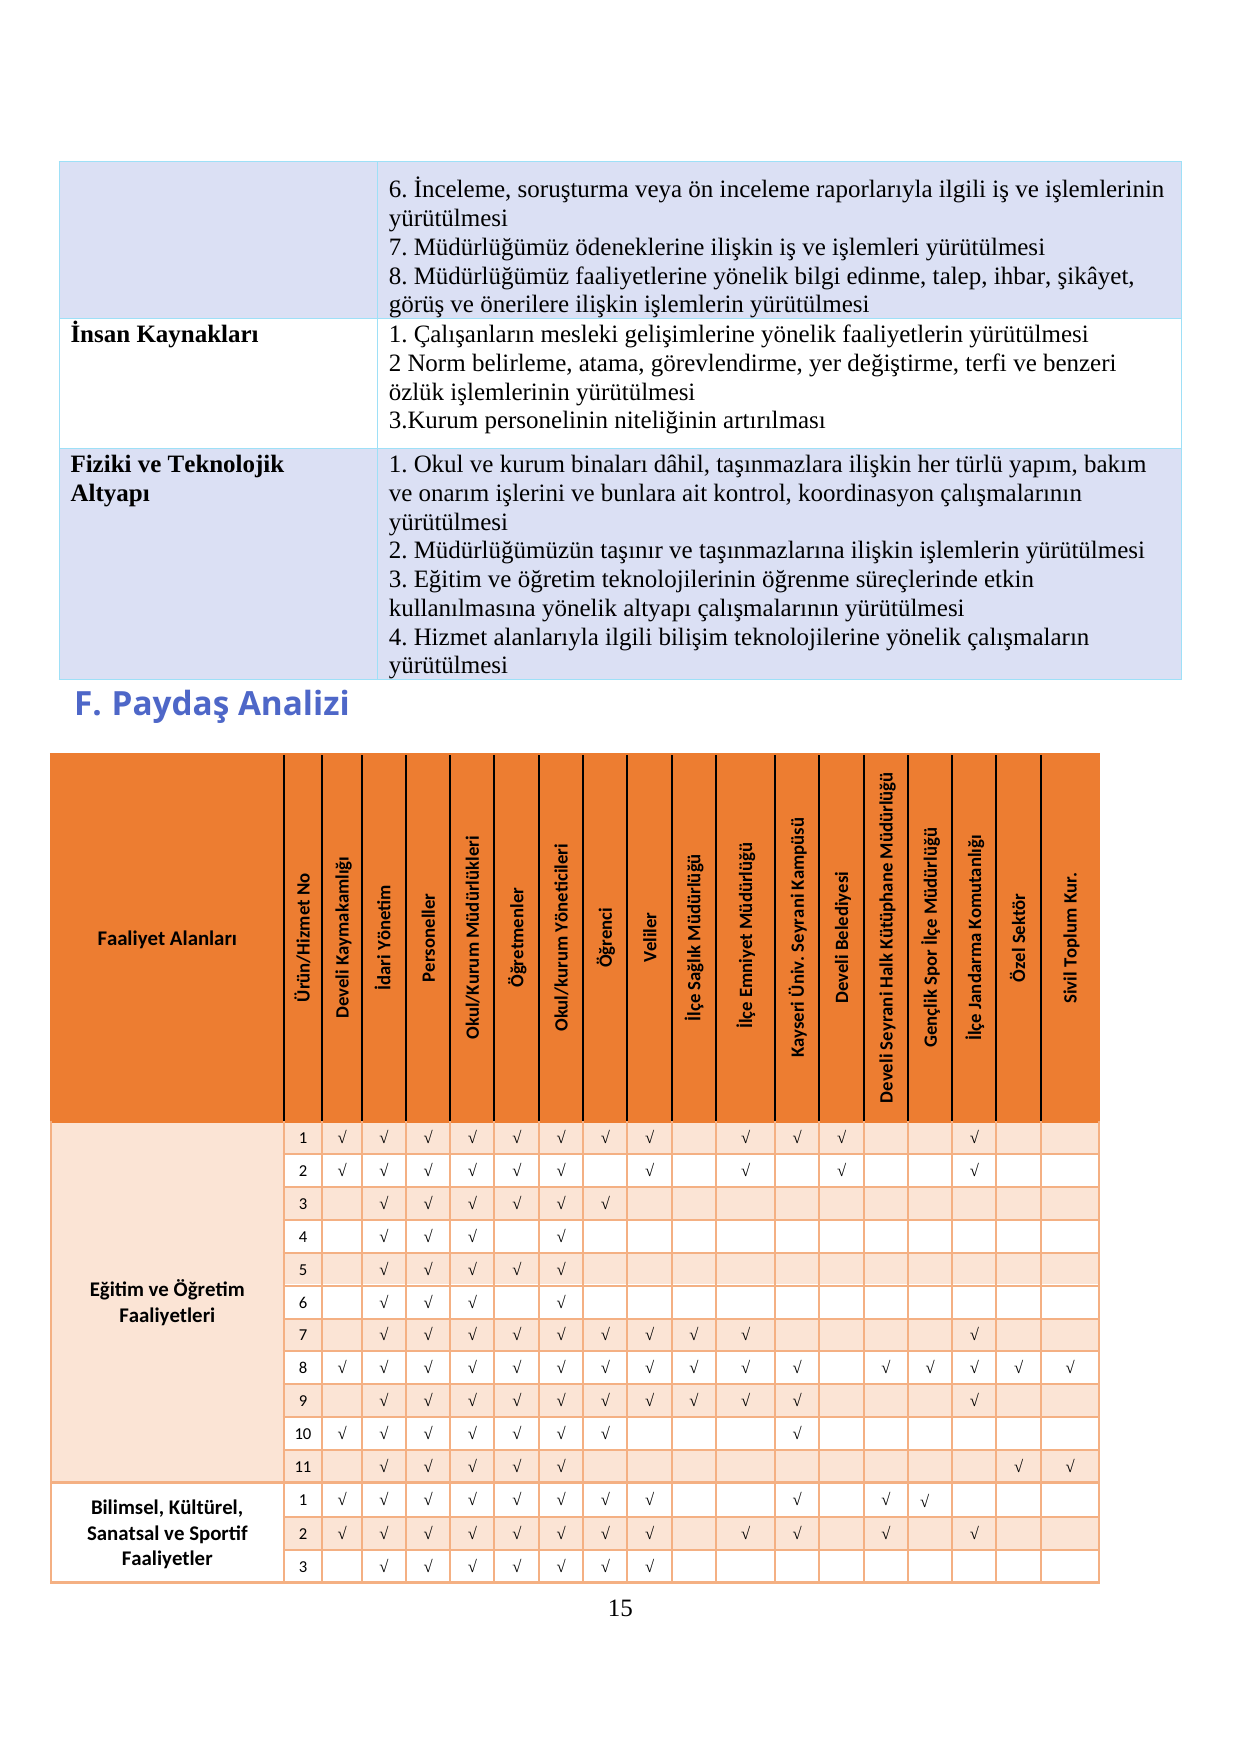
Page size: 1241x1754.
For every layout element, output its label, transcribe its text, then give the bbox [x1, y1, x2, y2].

table_cell √ [407, 1352, 449, 1383]
table_cell [997, 1155, 1040, 1186]
table_cell [1042, 1123, 1098, 1153]
table_cell √ [717, 1352, 774, 1383]
table_cell √ [323, 1484, 361, 1516]
table_cell [495, 1221, 538, 1252]
table_cell √ [540, 1254, 582, 1284]
table_cell [717, 1188, 774, 1219]
table_cell [1042, 1254, 1098, 1284]
table_cell √ [451, 1221, 493, 1252]
table_cell [820, 1352, 863, 1383]
table_cell √ [997, 1352, 1040, 1383]
table_cell [717, 1254, 774, 1284]
table_cell Bilimsel, Kültürel, Sanatsal ve Sportif Faaliyetler [52, 1484, 283, 1581]
table_cell √ [363, 1221, 405, 1252]
table_cell [865, 1451, 907, 1481]
table_header Kayseri Üniv. Seyrani Kampüsü [776, 755, 818, 1121]
table_header Öğretmenler [495, 755, 538, 1121]
table_cell √ [540, 1518, 582, 1549]
table_cell √ [717, 1320, 774, 1350]
table_cell √ [451, 1518, 493, 1549]
table_cell [820, 1221, 863, 1252]
table_cell [323, 1451, 361, 1481]
table_cell [997, 1518, 1040, 1549]
table_cell [820, 1418, 863, 1449]
table_cell [584, 1221, 626, 1252]
table_cell 1. Çalışanların mesleki gelişimlerine yönelik faaliyetlerin yürütülmesi 2 Norm belirleme, atama, görevlendirme, yer değiştirme, terfi ve benzeri özlük işlemlerinin yürütülmesi 3.Kurum personelinin niteliğinin artırılması [378, 319, 1181, 448]
table_cell [673, 1551, 715, 1581]
table_cell √ [584, 1352, 626, 1383]
table_cell √ [363, 1188, 405, 1219]
table_cell [495, 1287, 538, 1317]
table_cell [776, 1221, 818, 1252]
table_cell [953, 1551, 995, 1581]
table_cell [717, 1451, 774, 1481]
table_header Develi Seyrani Halk Kütüphane Müdürlüğü [865, 755, 907, 1121]
table_header Okul/Kurum Müdürlükleri [451, 755, 493, 1121]
subtitle Paydaş Analizi [74, 680, 1181, 726]
table_cell [323, 1551, 361, 1581]
table_cell 3 [285, 1188, 321, 1219]
table_cell √ [717, 1518, 774, 1549]
table_cell √ [1042, 1352, 1098, 1383]
table_cell √ [363, 1254, 405, 1284]
table_cell √ [776, 1518, 818, 1549]
table_cell İnsan Kaynakları [60, 319, 377, 448]
table_cell [1042, 1385, 1098, 1416]
table_cell [776, 1551, 818, 1581]
table_cell √ [407, 1484, 449, 1516]
table_cell [865, 1221, 907, 1252]
table_cell √ [407, 1385, 449, 1416]
table_cell √ [540, 1155, 582, 1186]
table_cell √ [407, 1320, 449, 1350]
table_cell √ [584, 1385, 626, 1416]
table_cell √ [820, 1123, 863, 1153]
table_cell √ [451, 1484, 493, 1516]
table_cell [60, 162, 377, 318]
table_cell [997, 1551, 1040, 1581]
table_cell [997, 1320, 1040, 1350]
table_cell Eğitim ve Öğretim Faaliyetleri [52, 1123, 283, 1481]
table_cell √ [451, 1320, 493, 1350]
table_cell √ [776, 1418, 818, 1449]
table_cell √ [540, 1352, 582, 1383]
table_cell [865, 1385, 907, 1416]
table_cell √ [495, 1254, 538, 1284]
table_cell √ [776, 1484, 818, 1516]
table_cell √ [495, 1518, 538, 1549]
table_cell [865, 1287, 907, 1317]
table_cell √ [1042, 1451, 1098, 1481]
table_cell [776, 1287, 818, 1317]
table_cell [717, 1484, 774, 1516]
table_cell 9 [285, 1385, 321, 1416]
table_cell 1. Okul ve kurum binaları dâhil, taşınmazlara ilişkin her türlü yapım, bakım ve onarım işlerini ve bunlara ait kontrol, koordinasyon çalışmalarının yürütülmesi 2. Müdürlüğümüzün taşınır ve taşınmazlarına ilişkin işlemlerin yürütülmesi 3. Eğitim ve öğretim teknolojilerinin öğrenme süreçlerinde etkin kullanılmasına yönelik altyapı çalışmalarının yürütülmesi 4. Hizmet alanlarıyla ilgili bilişim teknolojilerine yönelik çalışmaların yürütülmesi [378, 449, 1181, 679]
table_cell [997, 1418, 1040, 1449]
table_cell [717, 1221, 774, 1252]
table_cell [820, 1518, 863, 1549]
table_cell 2 [285, 1155, 321, 1186]
table_cell Fiziki ve Teknolojik Altyapı [60, 449, 377, 679]
table_cell √ [363, 1123, 405, 1153]
table_cell √ [363, 1352, 405, 1383]
table_cell √ [953, 1155, 995, 1186]
table_cell [628, 1221, 671, 1252]
table_cell 4 [285, 1221, 321, 1252]
table_cell √ [953, 1123, 995, 1153]
table_cell √ [363, 1418, 405, 1449]
table_cell √ [495, 1484, 538, 1516]
table_cell [865, 1418, 907, 1449]
table_cell [909, 1254, 951, 1284]
table_cell [953, 1188, 995, 1219]
table_cell √ [407, 1418, 449, 1449]
table_cell [673, 1287, 715, 1317]
table_cell √ [628, 1320, 671, 1350]
table_cell √ [865, 1484, 907, 1516]
table_cell √ [407, 1221, 449, 1252]
table_cell [776, 1320, 818, 1350]
table_cell √ [997, 1451, 1040, 1481]
table_cell [584, 1451, 626, 1481]
table_cell [820, 1287, 863, 1317]
table_cell [997, 1188, 1040, 1219]
table_cell √ [717, 1385, 774, 1416]
table_cell √ [540, 1418, 582, 1449]
table_cell [323, 1188, 361, 1219]
table_cell [673, 1254, 715, 1284]
table_cell √ [495, 1451, 538, 1481]
table_cell √ [953, 1320, 995, 1350]
table_cell [628, 1254, 671, 1284]
table_cell 10 [285, 1418, 321, 1449]
table_cell [1042, 1155, 1098, 1186]
table_cell √ [584, 1484, 626, 1516]
table_cell [1042, 1551, 1098, 1581]
table_cell [953, 1451, 995, 1481]
table_cell √ [363, 1287, 405, 1317]
table_cell [997, 1484, 1040, 1516]
table_cell √ [865, 1518, 907, 1549]
table_cell 2 [285, 1518, 321, 1549]
table_cell [776, 1254, 818, 1284]
table_cell √ [451, 1254, 493, 1284]
table_cell √ [495, 1155, 538, 1186]
table_cell [909, 1451, 951, 1481]
table_cell [953, 1287, 995, 1317]
table_cell √ [451, 1451, 493, 1481]
table_cell [628, 1287, 671, 1317]
table_cell √ [909, 1484, 951, 1516]
table_cell [673, 1418, 715, 1449]
table_cell 1 [285, 1123, 321, 1153]
table_cell [909, 1551, 951, 1581]
table_cell [820, 1385, 863, 1416]
table_cell √ [820, 1155, 863, 1186]
table_cell √ [865, 1352, 907, 1383]
table_cell [628, 1451, 671, 1481]
table_header Develi Kaymakamlığı [323, 755, 361, 1121]
table_cell √ [363, 1451, 405, 1481]
table_cell √ [628, 1518, 671, 1549]
table_cell √ [584, 1188, 626, 1219]
table_cell √ [540, 1287, 582, 1317]
table_cell 1 [285, 1484, 321, 1516]
table_cell 8 [285, 1352, 321, 1383]
table_cell √ [673, 1320, 715, 1350]
table_cell √ [584, 1320, 626, 1350]
table_cell [909, 1287, 951, 1317]
table_cell [628, 1188, 671, 1219]
table_cell √ [495, 1352, 538, 1383]
table_cell √ [495, 1385, 538, 1416]
table_cell [323, 1221, 361, 1252]
table_cell [584, 1254, 626, 1284]
table_cell √ [407, 1551, 449, 1581]
table_cell [909, 1418, 951, 1449]
table_cell √ [540, 1451, 582, 1481]
table_cell √ [540, 1551, 582, 1581]
table_cell √ [717, 1155, 774, 1186]
table_cell √ [584, 1123, 626, 1153]
table_cell [820, 1551, 863, 1581]
table_cell √ [407, 1518, 449, 1549]
table_cell √ [495, 1188, 538, 1219]
table_cell √ [540, 1385, 582, 1416]
table_cell √ [717, 1123, 774, 1153]
table_cell √ [407, 1188, 449, 1219]
table_header Öğrenci [584, 755, 626, 1121]
table_cell [997, 1385, 1040, 1416]
table_header Sivil Toplum Kur. [1042, 755, 1098, 1121]
table_cell 3 [285, 1551, 321, 1581]
table_cell √ [323, 1518, 361, 1549]
table_cell [1042, 1484, 1098, 1516]
table_cell [717, 1418, 774, 1449]
table_cell √ [363, 1155, 405, 1186]
table_cell [820, 1188, 863, 1219]
table_header Personeller [407, 755, 449, 1121]
table_header İdari Yönetim [363, 755, 405, 1121]
table_cell [1042, 1418, 1098, 1449]
table_cell √ [953, 1518, 995, 1549]
table_cell √ [407, 1451, 449, 1481]
table_cell [909, 1188, 951, 1219]
table_cell [776, 1188, 818, 1219]
table_cell [820, 1484, 863, 1516]
table_cell [1042, 1320, 1098, 1350]
table_cell √ [323, 1352, 361, 1383]
table_cell [909, 1155, 951, 1186]
table_cell √ [584, 1518, 626, 1549]
table_cell [1042, 1287, 1098, 1317]
table_cell [673, 1451, 715, 1481]
table_cell [820, 1254, 863, 1284]
table_cell [776, 1155, 818, 1186]
table_cell [673, 1221, 715, 1252]
table_cell √ [628, 1352, 671, 1383]
table_cell √ [495, 1551, 538, 1581]
table_cell [673, 1484, 715, 1516]
table_cell √ [673, 1352, 715, 1383]
table_cell [909, 1123, 951, 1153]
table_cell [997, 1221, 1040, 1252]
table_cell [673, 1518, 715, 1549]
table_cell 7 [285, 1320, 321, 1350]
table_cell √ [451, 1287, 493, 1317]
table_header Veliler [628, 755, 671, 1121]
table_cell [997, 1254, 1040, 1284]
table_cell √ [584, 1418, 626, 1449]
table_header Okul/kurum Yöneticileri [540, 755, 582, 1121]
table_cell [820, 1320, 863, 1350]
table_cell √ [628, 1551, 671, 1581]
table_cell [1042, 1188, 1098, 1219]
table_cell [820, 1451, 863, 1481]
table_cell √ [451, 1551, 493, 1581]
table_cell √ [407, 1155, 449, 1186]
table_header Ürün/Hizmet No [285, 755, 321, 1121]
table_header Gençlik Spor İlçe Müdürlüğü [909, 755, 951, 1121]
table_cell √ [323, 1418, 361, 1449]
table_cell 5 [285, 1254, 321, 1284]
table_cell √ [673, 1385, 715, 1416]
table_header İlçe Jandarma Komutanlığı [953, 755, 995, 1121]
table_cell √ [495, 1320, 538, 1350]
table_cell √ [407, 1287, 449, 1317]
table_cell [909, 1385, 951, 1416]
table_cell √ [407, 1254, 449, 1284]
table_cell [673, 1123, 715, 1153]
table_cell √ [540, 1484, 582, 1516]
table_cell [997, 1123, 1040, 1153]
table_cell [953, 1484, 995, 1516]
table_cell [953, 1418, 995, 1449]
table_cell [909, 1221, 951, 1252]
table_cell √ [451, 1123, 493, 1153]
table_cell [865, 1123, 907, 1153]
table_cell √ [584, 1551, 626, 1581]
table_cell [865, 1188, 907, 1219]
table_cell √ [540, 1188, 582, 1219]
table_cell √ [776, 1385, 818, 1416]
table_cell [717, 1287, 774, 1317]
table_cell [323, 1320, 361, 1350]
table_cell √ [628, 1155, 671, 1186]
table_cell √ [363, 1518, 405, 1549]
table_cell √ [451, 1155, 493, 1186]
table_cell √ [628, 1484, 671, 1516]
table_cell √ [540, 1320, 582, 1350]
table_cell √ [953, 1385, 995, 1416]
table_cell 6 [285, 1287, 321, 1317]
table_cell √ [540, 1221, 582, 1252]
table_cell [865, 1254, 907, 1284]
table_cell √ [540, 1123, 582, 1153]
table_cell √ [451, 1188, 493, 1219]
table_cell [323, 1287, 361, 1317]
table_cell √ [363, 1484, 405, 1516]
table_cell √ [363, 1320, 405, 1350]
table_cell √ [451, 1418, 493, 1449]
table_cell 11 [285, 1451, 321, 1481]
table_cell [584, 1287, 626, 1317]
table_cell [378, 162, 1181, 318]
table_cell √ [323, 1123, 361, 1153]
table_cell [865, 1551, 907, 1581]
table_cell √ [953, 1352, 995, 1383]
table_cell [628, 1418, 671, 1449]
table_header İlçe Sağlık Müdürlüğü [673, 755, 715, 1121]
table_header Faaliyet Alanları [52, 755, 283, 1121]
table_cell √ [909, 1352, 951, 1383]
table_cell [909, 1518, 951, 1549]
table_cell [1042, 1518, 1098, 1549]
table_cell √ [407, 1123, 449, 1153]
table_cell [865, 1155, 907, 1186]
table_cell √ [628, 1385, 671, 1416]
table_cell √ [495, 1123, 538, 1153]
table_cell [997, 1287, 1040, 1317]
table_cell [953, 1254, 995, 1284]
table_cell √ [323, 1155, 361, 1186]
table_cell √ [451, 1385, 493, 1416]
table_cell √ [495, 1418, 538, 1449]
table_cell [953, 1221, 995, 1252]
table_cell [673, 1155, 715, 1186]
table_cell [1042, 1221, 1098, 1252]
table_cell √ [776, 1352, 818, 1383]
table_cell √ [451, 1352, 493, 1383]
table_cell √ [363, 1551, 405, 1581]
table_cell √ [776, 1123, 818, 1153]
table_cell [865, 1320, 907, 1350]
table_cell [673, 1188, 715, 1219]
table_cell [717, 1551, 774, 1581]
table_cell [323, 1254, 361, 1284]
table_cell √ [363, 1385, 405, 1416]
table_cell [323, 1385, 361, 1416]
table_header Özel Sektör [997, 755, 1040, 1121]
table_cell [909, 1320, 951, 1350]
table_header Develi Belediyesi [820, 755, 863, 1121]
table_cell [584, 1155, 626, 1186]
table_cell [776, 1451, 818, 1481]
table_header İlçe Emniyet Müdürlüğü [717, 755, 774, 1121]
table_cell √ [628, 1123, 671, 1153]
